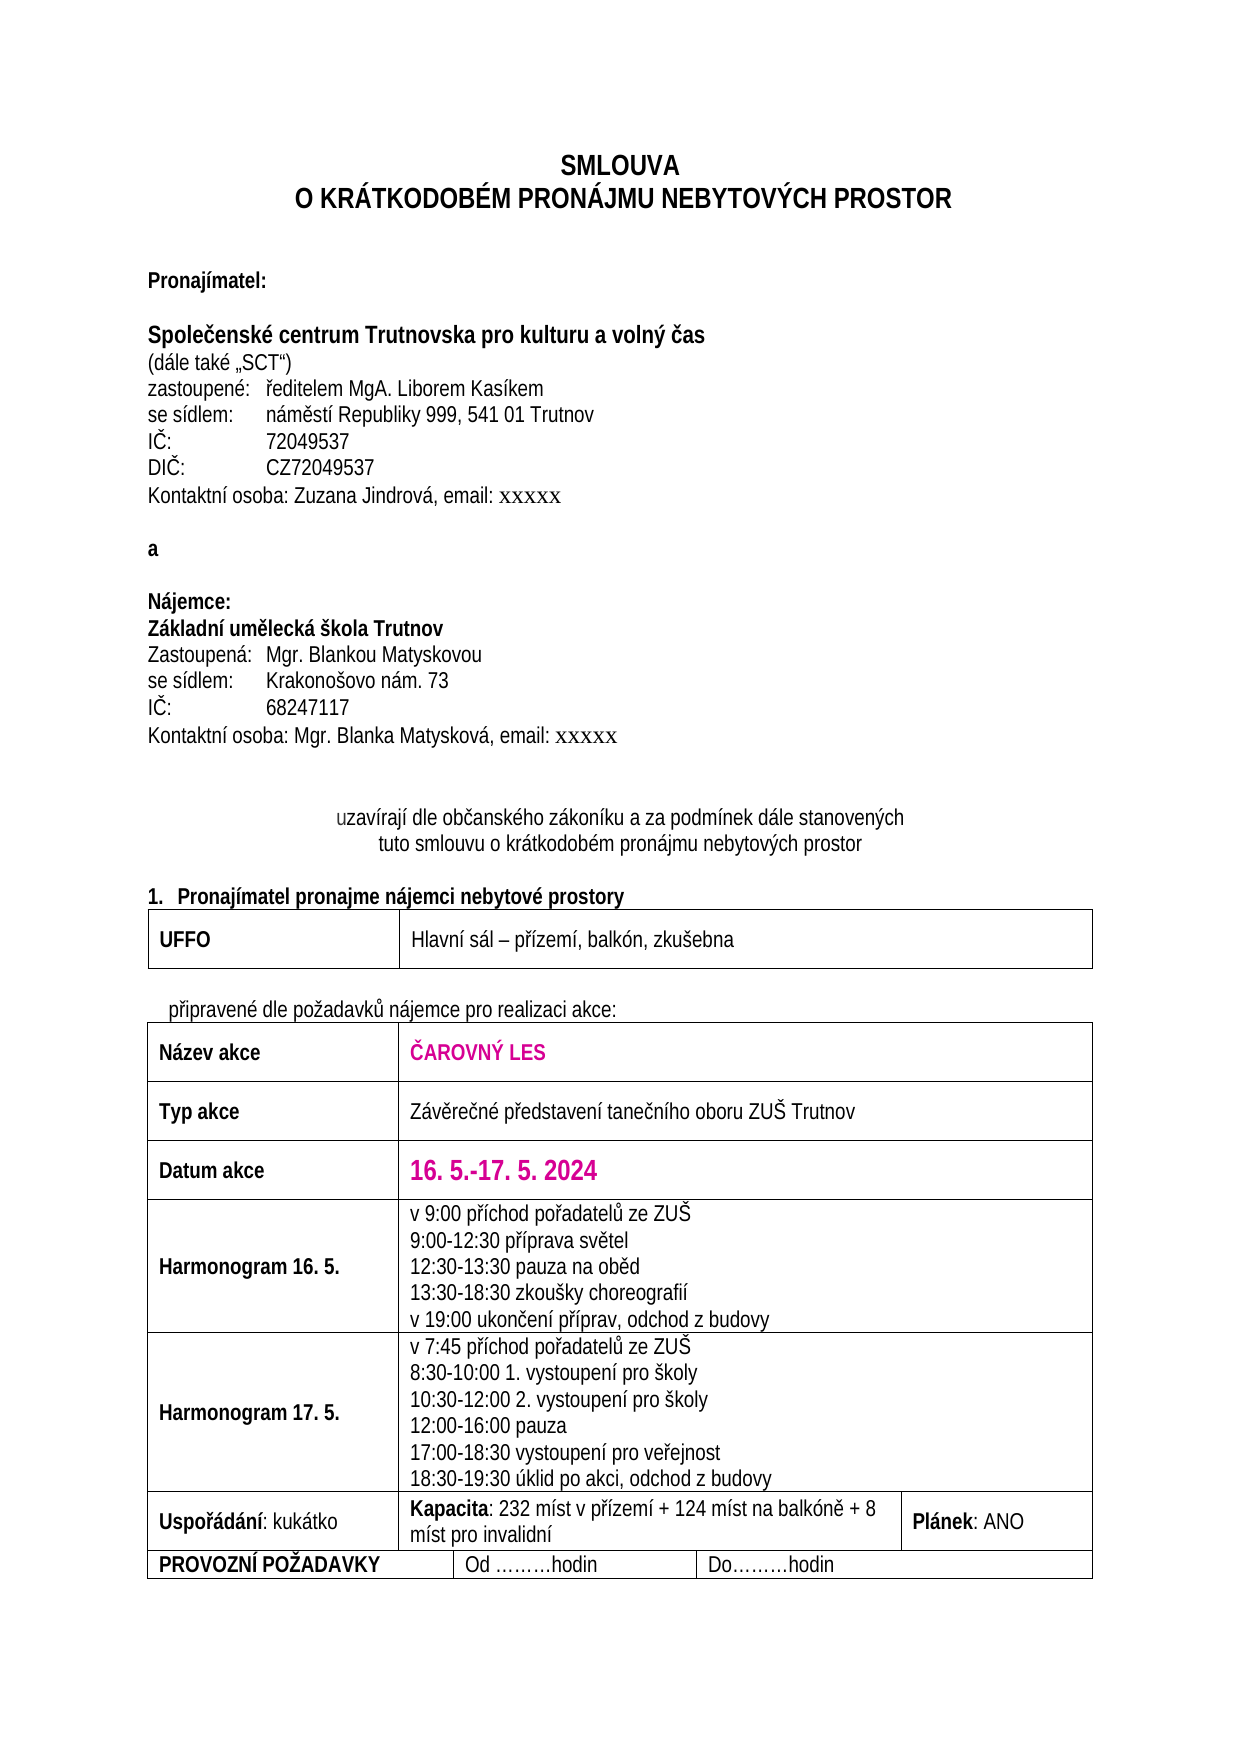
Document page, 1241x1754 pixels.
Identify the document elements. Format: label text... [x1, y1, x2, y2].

text IČ: 68247117 [148, 693, 1093, 720]
text a [148, 535, 1093, 562]
table_cell Harmonogram 17. 5. [148, 1333, 398, 1491]
text Kontaktní osoba: Zuzana Jindrová, email: xxxxx [148, 480, 1093, 509]
text Kontaktní osoba: Mgr. Blanka Matysková, email: xxxxx [148, 720, 1093, 749]
table_header Název akce [148, 1023, 398, 1081]
text se sídlem: Krakonošovo nám. 73 [148, 667, 1093, 693]
text 1. Pronajímatel pronajme nájemci nebytové prostory [148, 883, 1093, 909]
table_cell Kapacita: 232 míst v přízemí + 124 míst na balkóně + 8 míst pro invalidní [399, 1492, 901, 1550]
table_cell Typ akce [148, 1082, 398, 1140]
table_cell Závěrečné představení tanečního oboru ZUŠ Trutnov [399, 1082, 1092, 1140]
text Pronajímatel: [148, 267, 1093, 293]
text zastoupené: ředitelem MgA. Liborem Kasíkem [148, 375, 1093, 401]
text Nájemce: [148, 588, 1093, 614]
table_cell Plánek: ANO [902, 1492, 1092, 1550]
table_cell v 7:45 příchod pořadatelů ze ZUŠ 8:30-10:00 1. vystoupení pro školy 10:30-12:00 2. vystoupení pro školy 12:00-16:00 pauza 17:00-18:30 vystoupení pro veřejnost 18:30-19:30 úklid po akci, odchod z budovy [399, 1333, 1092, 1491]
table_header UFFO [149, 910, 399, 968]
table_cell Datum akce [148, 1141, 398, 1199]
text SMLOUVA [148, 148, 1093, 181]
text tuto smlouvu o krátkodobém pronájmu nebytových prostor [148, 830, 1093, 856]
text připravené dle požadavků nájemce pro realizaci akce: [148, 996, 1093, 1022]
table_cell Uspořádání: kukátko [148, 1492, 398, 1550]
text IČ: 72049537 [148, 428, 1093, 454]
text O KRÁTKODOBÉM PRONÁJMU NEBYTOVÝCH PROSTOR [148, 181, 1093, 214]
table_header ČAROVNÝ LES [399, 1023, 1092, 1081]
text DIČ: CZ72049537 [148, 454, 1093, 480]
table_cell Harmonogram 16. 5. [148, 1200, 398, 1332]
text Základní umělecká škola Trutnov [148, 614, 1093, 641]
text (dále také „SCT“) [148, 348, 1093, 375]
table_cell Od ………hodin [454, 1551, 696, 1578]
table_cell PROVOZNÍ POŽADAVKY [148, 1551, 453, 1578]
table_header Hlavní sál – přízemí, balkón, zkušebna [400, 910, 1092, 968]
text Společenské centrum Trutnovska pro kulturu a volný čas [148, 320, 1093, 348]
table_cell Do………hodin [697, 1551, 1092, 1578]
text uzavírají dle občanského zákoníku a za podmínek dále stanovených [148, 804, 1093, 830]
text se sídlem: náměstí Republiky 999, 541 01 Trutnov [148, 401, 1093, 428]
table_cell 16. 5.-17. 5. 2024 [399, 1141, 1092, 1199]
table_cell v 9:00 příchod pořadatelů ze ZUŠ 9:00-12:30 příprava světel 12:30-13:30 pauza na oběd 13:30-18:30 zkoušky choreografií v 19:00 ukončení příprav, odchod z budovy [399, 1200, 1092, 1332]
text Zastoupená: Mgr. Blankou Matyskovou [148, 641, 1093, 667]
